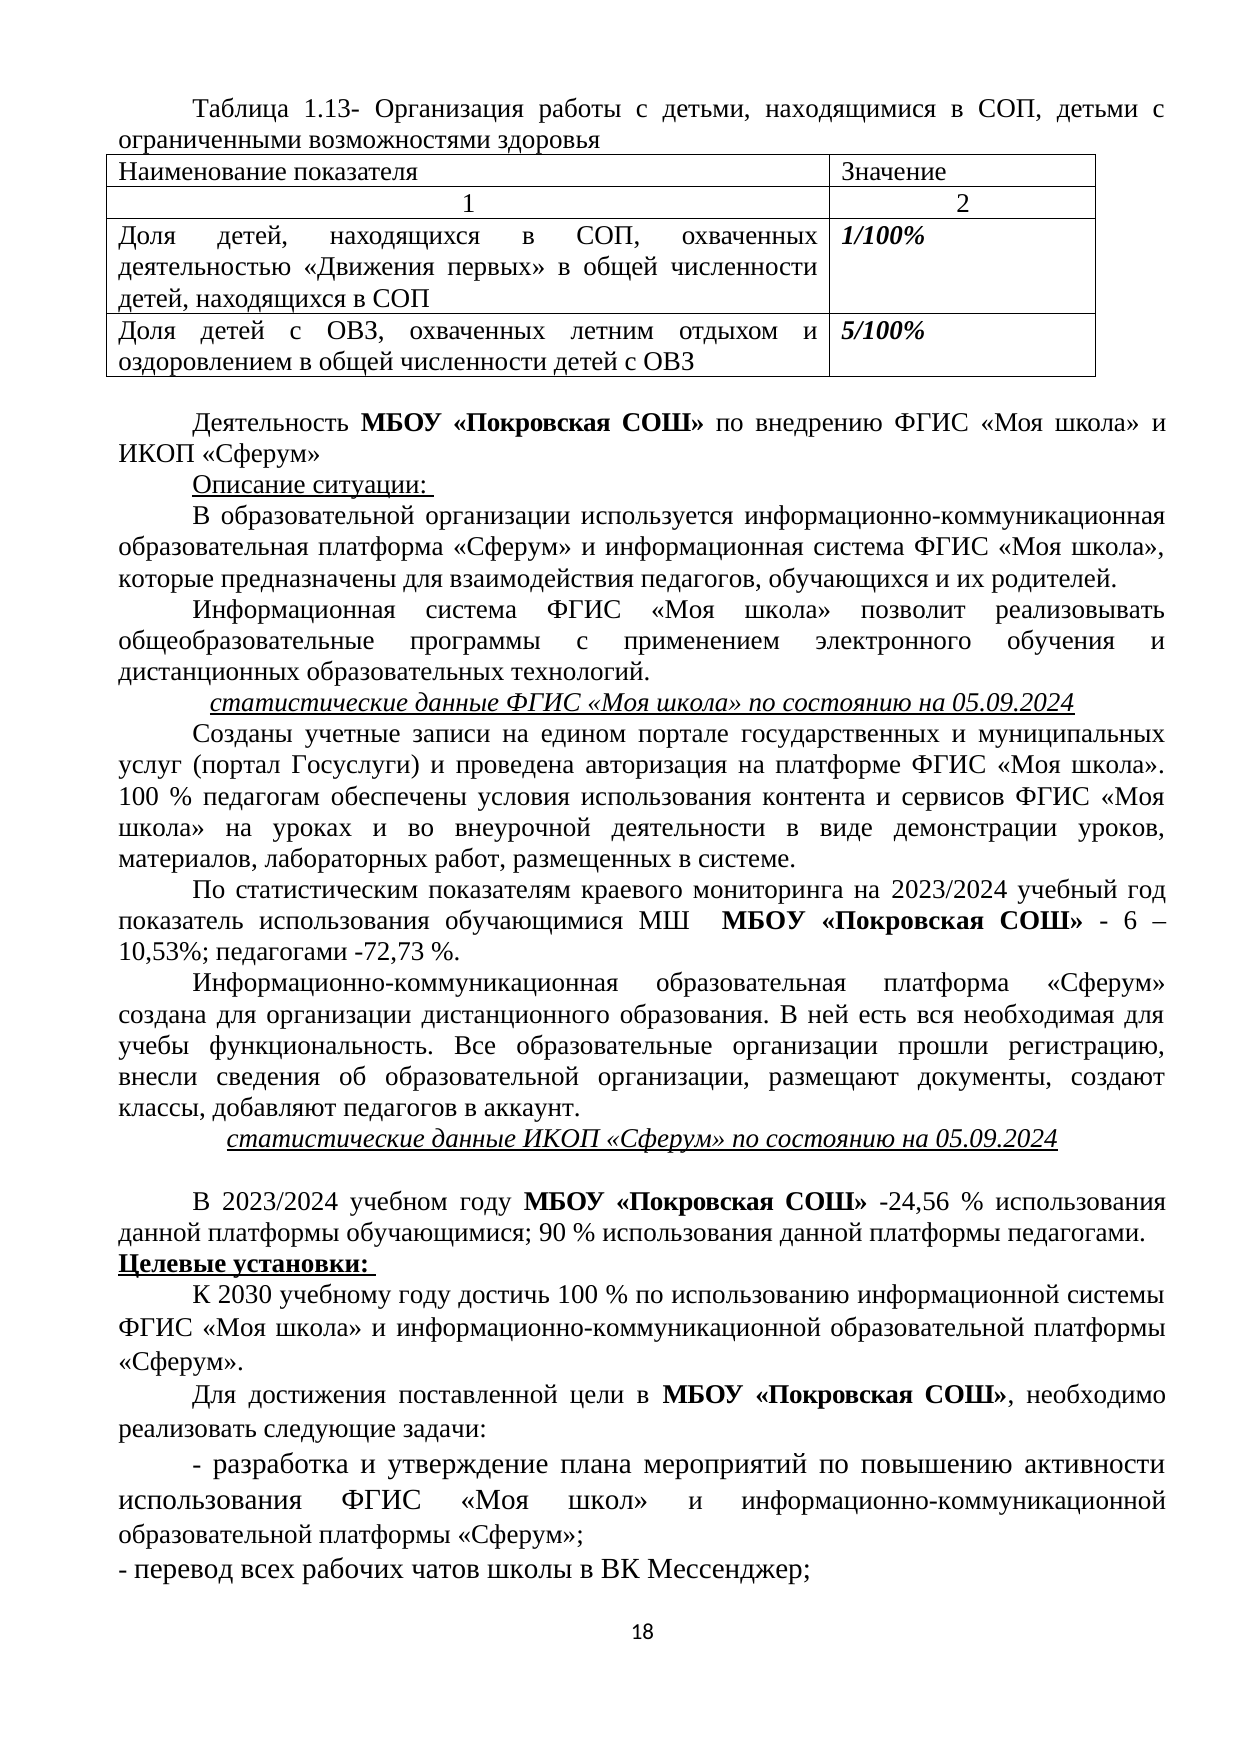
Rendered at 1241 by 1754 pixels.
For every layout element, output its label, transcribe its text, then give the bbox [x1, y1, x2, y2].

table_header Значение [830, 155, 1095, 186]
text Деятельность МБОУ «Покровская СОШ» по внедрению ФГИС «Моя школа» и ИКОП «Сферум» [118, 406, 1166, 468]
text Созданы учетные записи на едином портале государственных и муниципальных услуг (портал Госуслуги) и проведена авторизация на платформе ФГИС «Моя школа». 100 % педагогам обеспечены условия использования контента и сервисов ФГИС «Моя школа» на уроках и во внеурочной деятельности в виде демонстрации уроков, материалов, лабораторных работ, размещенных в системе. [118, 717, 1166, 873]
text - перевод всех рабочих чатов школы в ВК Мессенджер; [118, 1551, 1166, 1585]
table_cell 1/100% [830, 219, 1095, 313]
text Целевые установки: [118, 1247, 1166, 1278]
table_header Наименование показателя [107, 155, 829, 186]
text статистические данные ФГИС «Моя школа» по состоянию на 05.09.2024 [118, 686, 1166, 717]
text К 2030 учебному году достичь 100 % по использованию информационной системы ФГИС «Моя школа» и информационно-коммуникационной образовательной платформы «Сферум». [118, 1278, 1166, 1376]
text Информационная система ФГИС «Моя школа» позволит реализовывать общеобразовательные программы с применением электронного обучения и дистанционных образовательных технологий. [118, 593, 1166, 686]
table_cell 1 [107, 187, 829, 218]
subtitle Описание ситуации: [118, 468, 1166, 499]
table_cell Доля детей с ОВЗ, охваченных летним отдыхом и оздоровлением в общей численности детей с ОВЗ [107, 314, 829, 376]
table_cell Доля детей, находящихся в СОП, охваченных деятельностью «Движения первых» в общей численности детей, находящихся в СОП [107, 219, 829, 313]
table_cell 2 [830, 187, 1095, 218]
text В образовательной организации используется информационно-коммуникационная образовательная платформа «Сферум» и информационная система ФГИС «Моя школа», которые предназначены для взаимодействия педагогов, обучающихся и их родителей. [118, 499, 1166, 593]
table_cell 5/100% [830, 314, 1095, 376]
text - разработка и утверждение плана мероприятий по повышению активности использования ФГИС «Моя школ» и информационно-коммуникационной образовательной платформы «Сферум»; [118, 1446, 1166, 1549]
text Таблица 1.13- Организация работы с детьми, находящимися в СОП, детьми с ограниченными возможностями здоровья [118, 92, 1166, 154]
text Для достижения поставленной цели в МБОУ «Покровская СОШ», необходимо реализовать следующие задачи: [118, 1379, 1166, 1443]
text В 2023/2024 учебном году МБОУ «Покровская СОШ» -24,56 % использования данной платформы обучающимися; 90 % использования данной платформы педагогами. [118, 1184, 1166, 1247]
text статистические данные ИКОП «Сферум» по состоянию на 05.09.2024 [118, 1122, 1166, 1153]
text Информационно-коммуникационная образовательная платформа «Сферум» создана для организации дистанционного образования. В ней есть вся необходимая для учебы функциональность. Все образовательные организации прошли регистрацию, внесли сведения об образовательной организации, размещают документы, создают классы, добавляют педагогов в аккаунт. [118, 967, 1166, 1122]
text По статистическим показателям краевого мониторинга на 2023/2024 учебный год показатель использования обучающимися МШ МБОУ «Покровская СОШ» - 6 – 10,53%; педагогами -72,73 %. [118, 873, 1166, 967]
